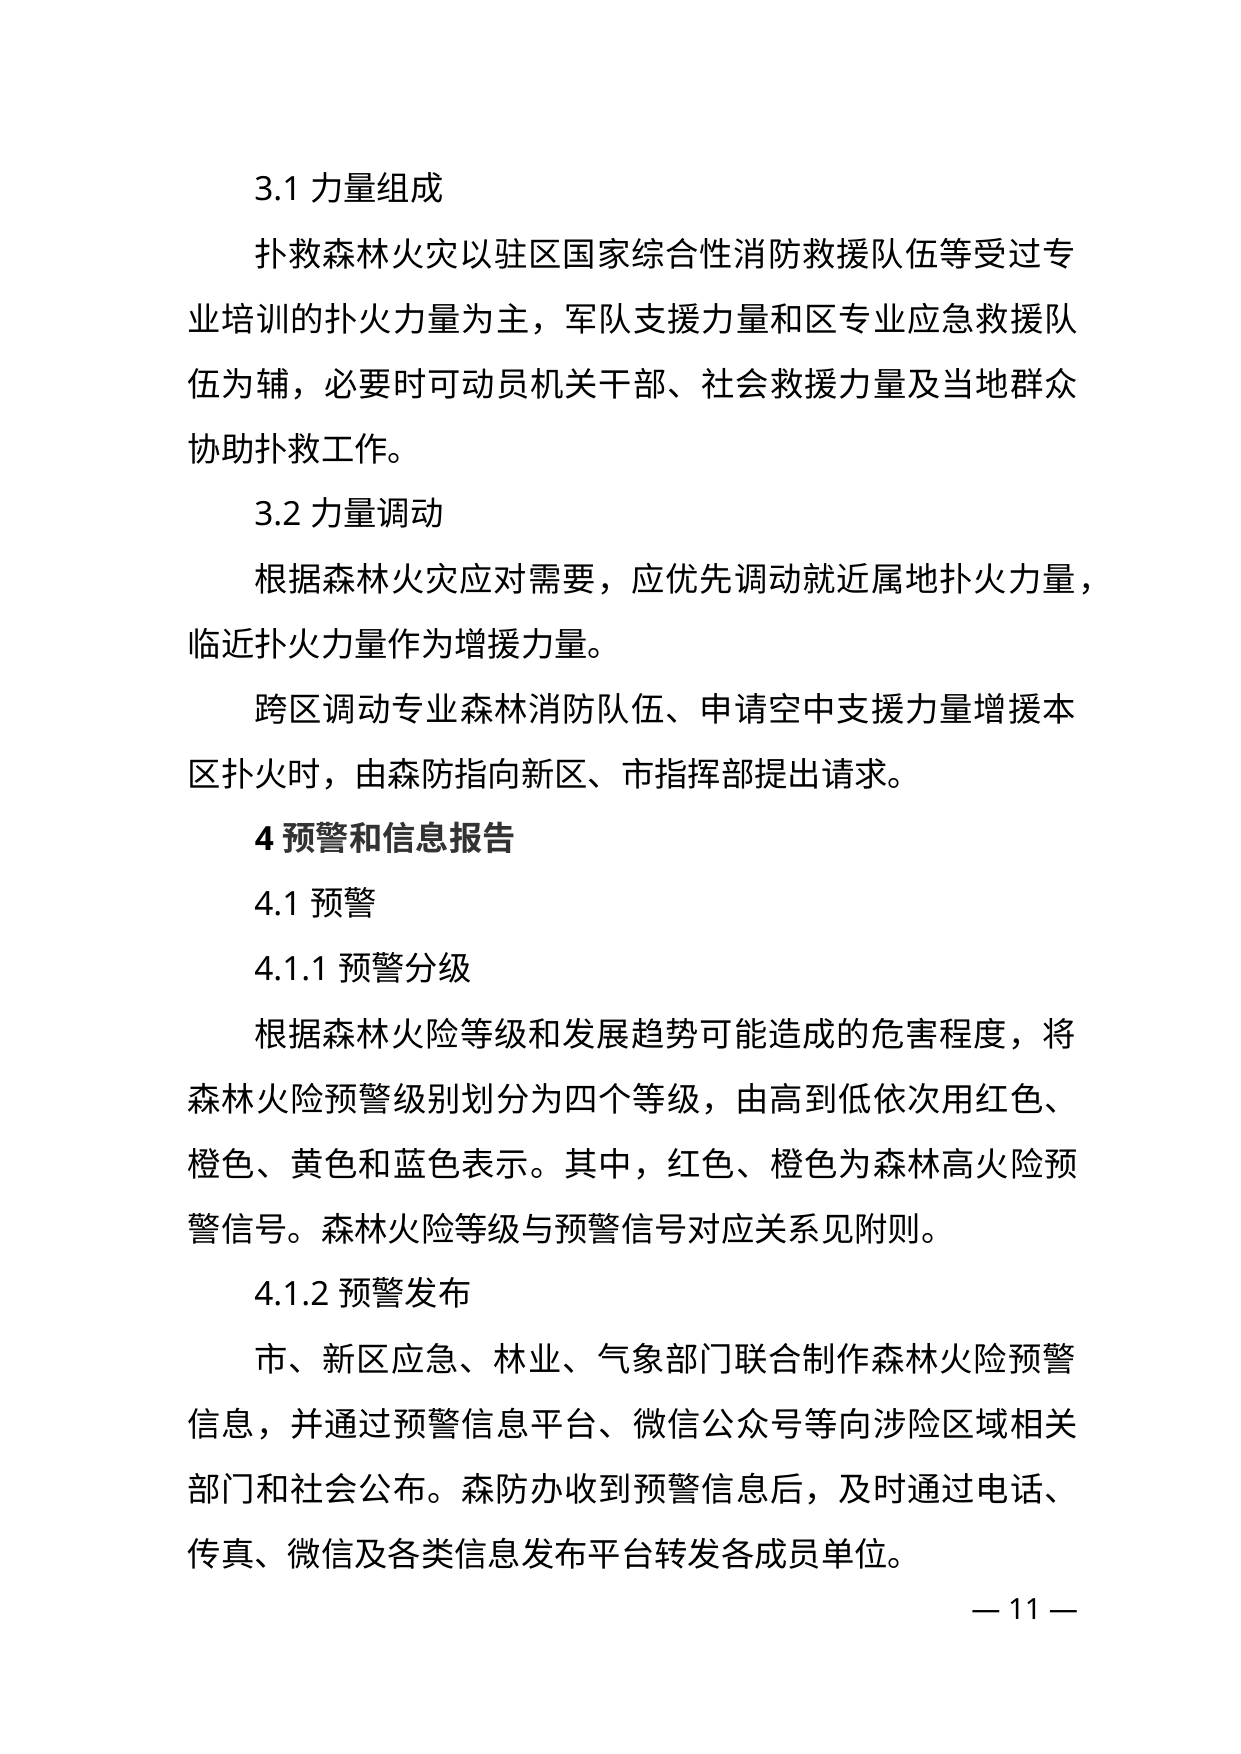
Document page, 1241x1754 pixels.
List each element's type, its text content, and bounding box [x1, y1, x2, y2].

text 4.1 预警 [187, 869, 1078, 934]
text 根据森林火灾应对需要，应优先调动就近属地扑火力量，临近扑火力量作为增援力量。 [187, 544, 1078, 674]
text 4.1.2 预警发布 [187, 1259, 1078, 1324]
text 3.1 力量组成 [187, 154, 1078, 219]
text 3.2 力量调动 [187, 479, 1078, 544]
text 跨区调动专业森林消防队伍、申请空中支援力量增援本区扑火时，由森防指向新区、市指挥部提出请求。 [187, 674, 1078, 804]
text 市、新区应急、林业、气象部门联合制作森林火险预警信息，并通过预警信息平台、微信公众号等向涉险区域相关部门和社会公布。森防办收到预警信息后，及时通过电话、传真、微信及各类信息发布平台转发各成员单位。 [187, 1324, 1078, 1584]
text 4 预警和信息报告 [187, 804, 1078, 869]
text 扑救森林火灾以驻区国家综合性消防救援队伍等受过专业培训的扑火力量为主，军队支援力量和区专业应急救援队伍为辅，必要时可动员机关干部、社会救援力量及当地群众协助扑救工作。 [187, 219, 1078, 479]
text 4.1.1 预警分级 [187, 934, 1078, 999]
text 根据森林火险等级和发展趋势可能造成的危害程度，将森林火险预警级别划分为四个等级，由高到低依次用红色、橙色、黄色和蓝色表示。其中，红色、橙色为森林高火险预警信号。森林火险等级与预警信号对应关系见附则。 [187, 999, 1078, 1259]
